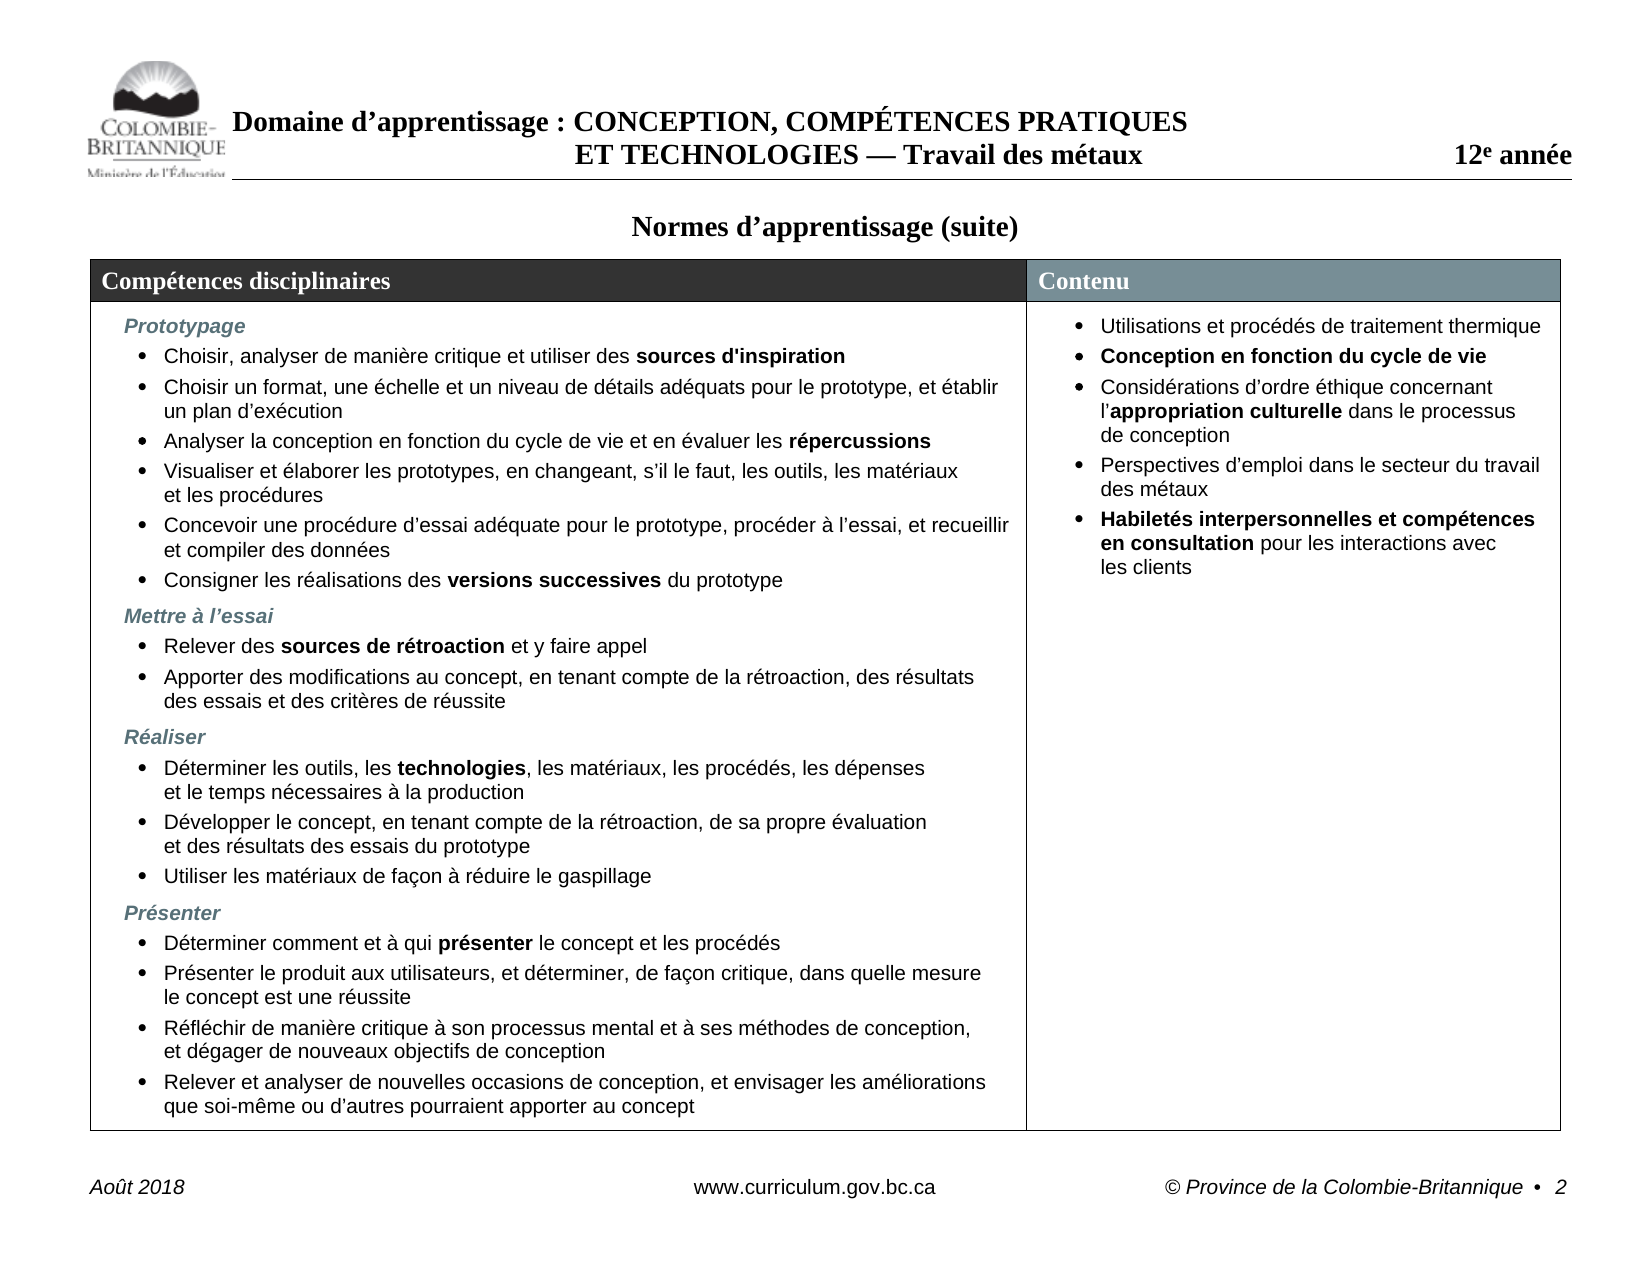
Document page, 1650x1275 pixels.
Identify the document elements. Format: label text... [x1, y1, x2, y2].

table_header Compétences disciplinaires [91, 260, 1026, 301]
text Domaine d’apprentissage : Conception, compétences pratiques et technologies — Travail des métaux 12e année [232, 104, 1572, 179]
table_cell Utilisations et procédés de traitement thermique Conception en fonction du cycle de vie Considérations d’ordre éthique concernant l’appropriation culturelle dans le processus de conception Perspectives d’emploi dans le secteur du travail des métaux Habiletés interpersonnelles et compétences en consultation pour les interactions avec les clients [1027, 302, 1560, 1130]
table_header Contenu [1027, 260, 1560, 301]
table_cell Prototypage Choisir, analyser de manière critique et utiliser des sources d'inspiration Choisir un format, une échelle et un niveau de détails adéquats pour le prototype, et établir un plan d’exécution Analyser la conception en fonction du cycle de vie et en évaluer les répercussions Visualiser et élaborer les prototypes, en changeant, s’il le faut, les outils, les matériaux et les procédures Concevoir une procédure d’essai adéquate pour le prototype, procéder à l’essai, et recueillir et compiler des données Consigner les réalisations des versions successives du prototype Mettre à l’essai Relever des sources de rétroaction et y faire appel Apporter des modifications au concept, en tenant compte de la rétroaction, des résultats des essais et des critères de réussite Réaliser Déterminer les outils, les technologies, les matériaux, les procédés, les dépenses et le temps nécessaires à la production Développer le concept, en tenant compte de la rétroaction, de sa propre évaluation et des résultats des essais du prototype Utiliser les matériaux de façon à réduire le gaspillage Présenter Déterminer comment et à qui présenter le concept et les procédés Présenter le produit aux utilisateurs, et déterminer, de façon critique, dans quelle mesure le concept est une réussite Réfléchir de manière critique à son processus mental et à ses méthodes de conception, et dégager de nouveaux objectifs de conception Relever et analyser de nouvelles occasions de conception, et envisager les améliorations que soi-même ou d’autres pourraient apporter au concept [91, 302, 1026, 1130]
text Normes d’apprentissage (suite) [89, 209, 1560, 242]
